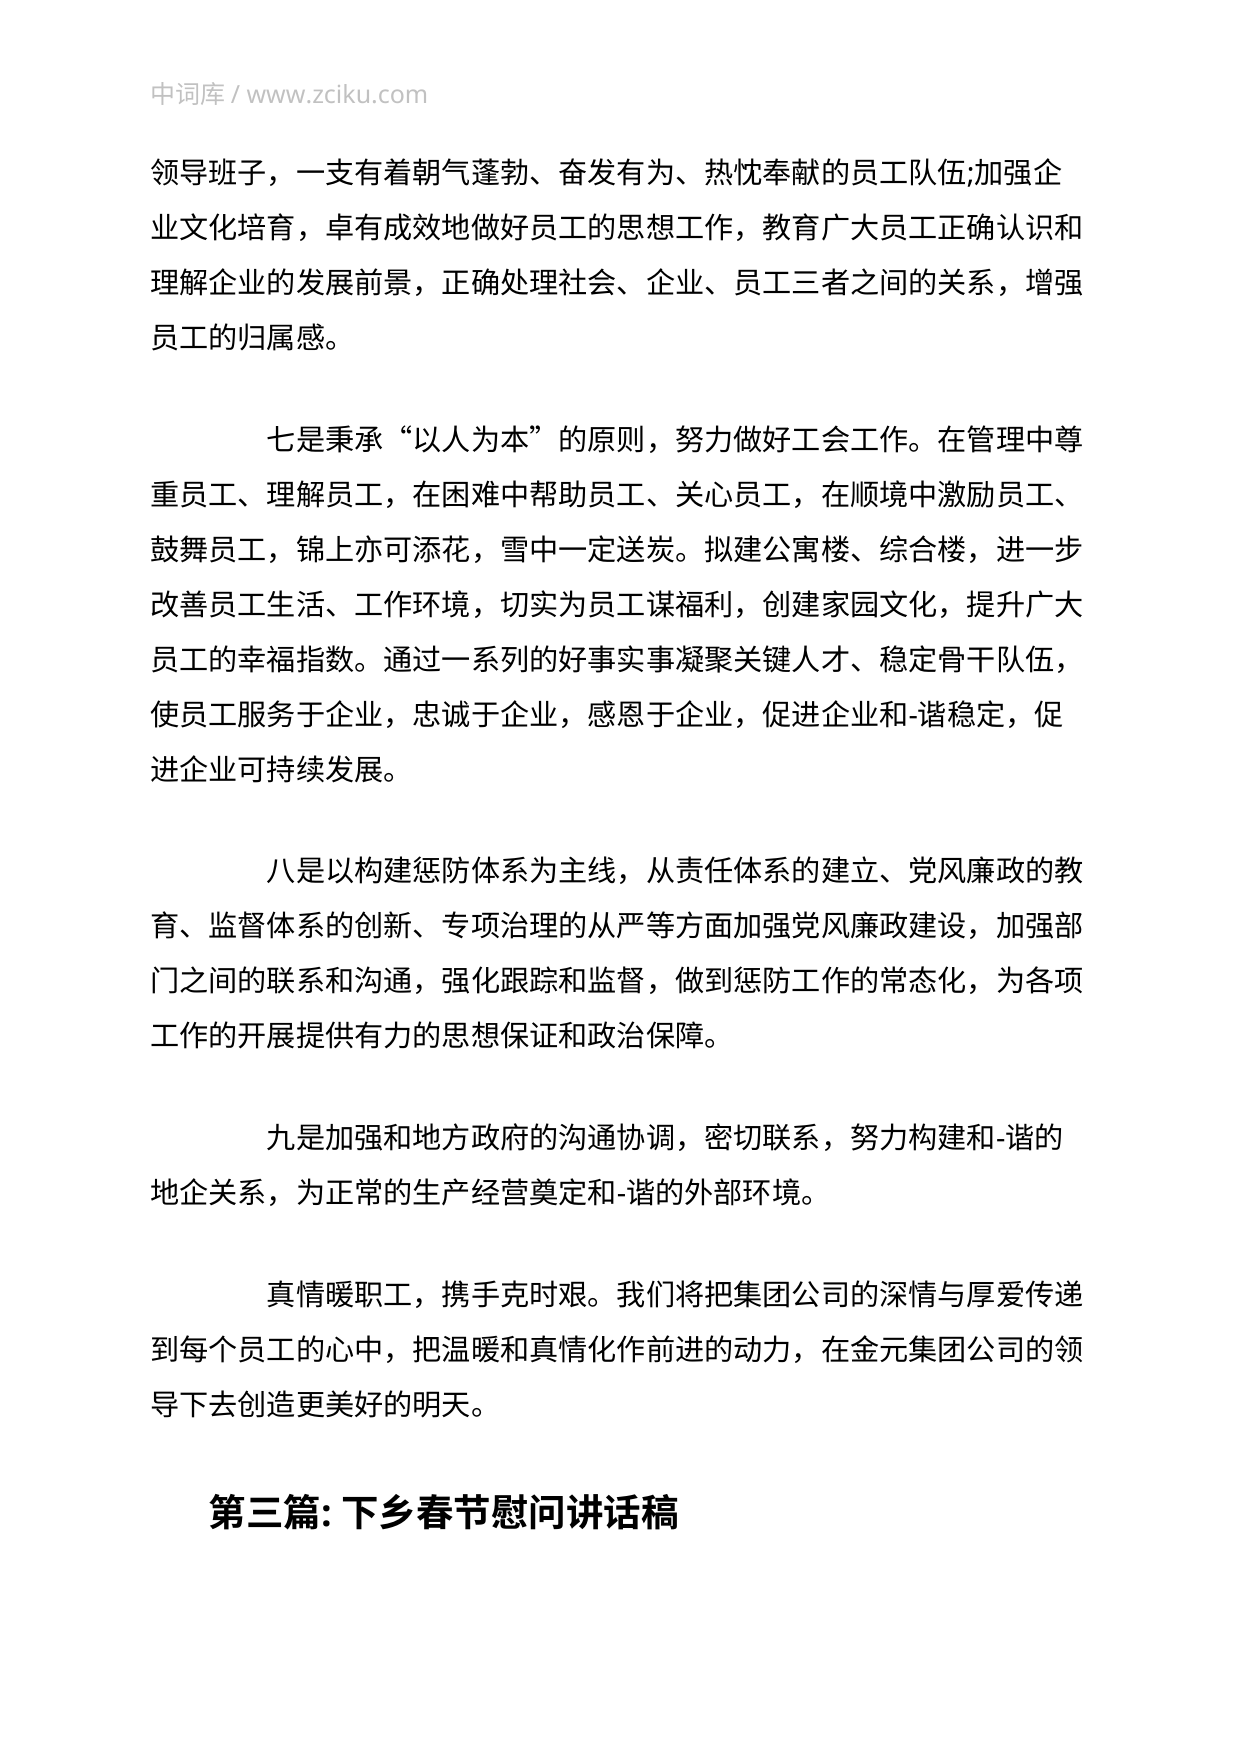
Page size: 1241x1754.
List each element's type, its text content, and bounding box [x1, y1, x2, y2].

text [150, 150, 1090, 357]
text 第三篇: 下乡春节慰问讲话稿 [150, 1483, 1090, 1537]
text 九是加强和地方政府的沟通协调，密切联系，努力构建和-谐的地企关系，为正常的生产经营奠定和-谐的外部环境。 [150, 1114, 1090, 1212]
text 七是秉承“以人为本”的原则，努力做好工会工作。在管理中尊重员工、理解员工，在困难中帮助员工、关心员工，在顺境中激励员工、鼓舞员工，锦上亦可添花，雪中一定送炭。拟建公寓楼、综合楼，进一步改善员工生活、工作环境，切实为员工谋福利，创建家园文化，提升广大员工的幸福指数。通过一系列的好事实事凝聚关键人才、稳定骨干队伍，使员工服务于企业，忠诚于企业，感恩于企业，促进企业和-谐稳定，促进企业可持续发展。 [150, 417, 1090, 788]
text 八是以构建惩防体系为主线，从责任体系的建立、党风廉政的教育、监督体系的创新、专项治理的从严等方面加强党风廉政建设，加强部门之间的联系和沟通，强化跟踪和监督，做到惩防工作的常态化，为各项工作的开展提供有力的思想保证和政治保障。 [150, 848, 1090, 1055]
text 真情暖职工，携手克时艰。我们将把集团公司的深情与厚爱传递到每个员工的心中，把温暖和真情化作前进的动力，在金元集团公司的领导下去创造更美好的明天。 [150, 1271, 1090, 1423]
